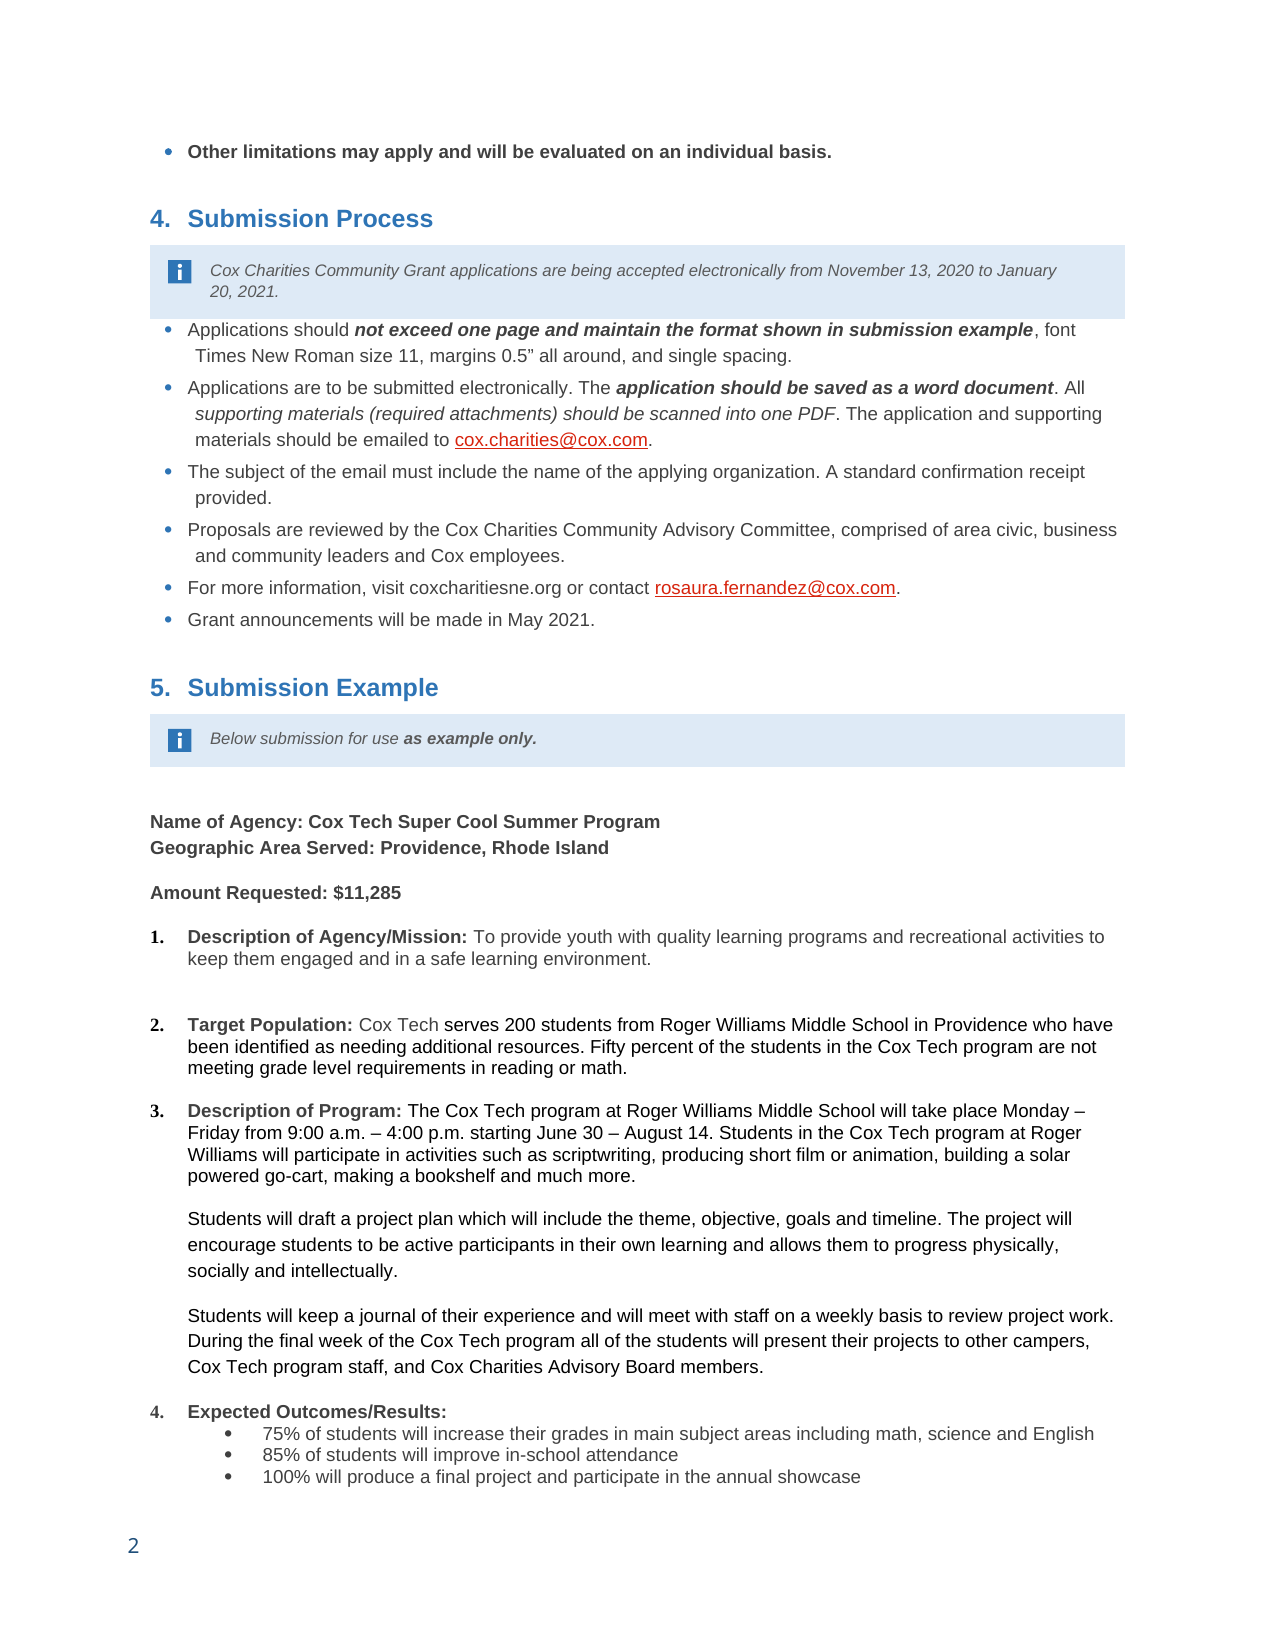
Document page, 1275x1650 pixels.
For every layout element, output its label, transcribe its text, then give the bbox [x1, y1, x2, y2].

list Applications are to be submitted electronically. The application should be saved as a word document. All supporting materials (required attachments) should be scanned into one PDF. The application and supporting materials should be emailed to cox.charities@cox.com. [165, 377, 1125, 450]
list 85% of students will improve in-school attendance [225, 1444, 1125, 1466]
subtitle Submission Process [150, 204, 1125, 233]
list Description of Program: The Cox Tech program at Roger Williams Middle School will take place Monday – Friday from 9:00 a.m. – 4:00 p.m. starting June 30 – August 14. Students in the Cox Tech program at Roger Williams will participate in activities such as scriptwriting, producing short film or animation, building a solar powered go-cart, making a bookshelf and much more. [150, 1100, 1125, 1187]
list Applications should not exceed one page and maintain the format shown in submission example, font Times New Roman size 11, margins 0.5” all around, and single spacing. [165, 319, 1125, 367]
list Grant announcements will be made in May 2021. [165, 609, 1125, 631]
table_header [150, 245, 210, 319]
list 100% will produce a final project and participate in the annual showcase [225, 1466, 1125, 1487]
text Name of Agency: Cox Tech Super Cool Summer Program Geographic Area Served: Providence, Rhode Island [150, 811, 1125, 858]
table_header Cox Charities Community Grant applications are being accepted electronically from November 13, 2020 to January 20, 2021. [210, 245, 1125, 319]
subtitle Submission Example [150, 673, 1125, 701]
text Students will keep a journal of their experience and will meet with staff on a weekly basis to review project work. During the final week of the Cox Tech program all of the students will present their projects to other campers, Cox Tech program staff, and Cox Charities Advisory Board members. [187, 1304, 1125, 1378]
list For more information, visit coxcharitiesne.org or contact rosaura.fernandez@cox.com. [165, 577, 1125, 599]
list Description of Agency/Mission: To provide youth with quality learning programs and recreational activities to keep them engaged and in a safe learning environment. [150, 926, 1125, 969]
list Target Population: Cox Tech serves 200 students from Roger Williams Middle School in Providence who have been identified as needing additional resources. Fifty percent of the students in the Cox Tech program are not meeting grade level requirements in reading or math. [150, 1014, 1125, 1079]
list Other limitations may apply and will be evaluated on an individual basis. [165, 141, 1125, 162]
text Students will draft a project plan which will include the theme, objective, goals and timeline. The project will encourage students to be active participants in their own learning and allows them to progress physically, socially and intellectually. [187, 1208, 1125, 1281]
table_header Below submission for use as example only. [210, 714, 1125, 767]
table_header [150, 714, 210, 767]
list Expected Outcomes/Results: [150, 1401, 1125, 1422]
list Proposals are reviewed by the Cox Charities Community Advisory Committee, comprised of area civic, business and community leaders and Cox employees. [165, 519, 1125, 566]
text Amount Requested: $11,285 [150, 882, 1125, 903]
list 75% of students will increase their grades in main subject areas including math, science and English [225, 1422, 1125, 1444]
list The subject of the email must include the name of the applying organization. A standard confirmation receipt provided. [165, 461, 1125, 508]
